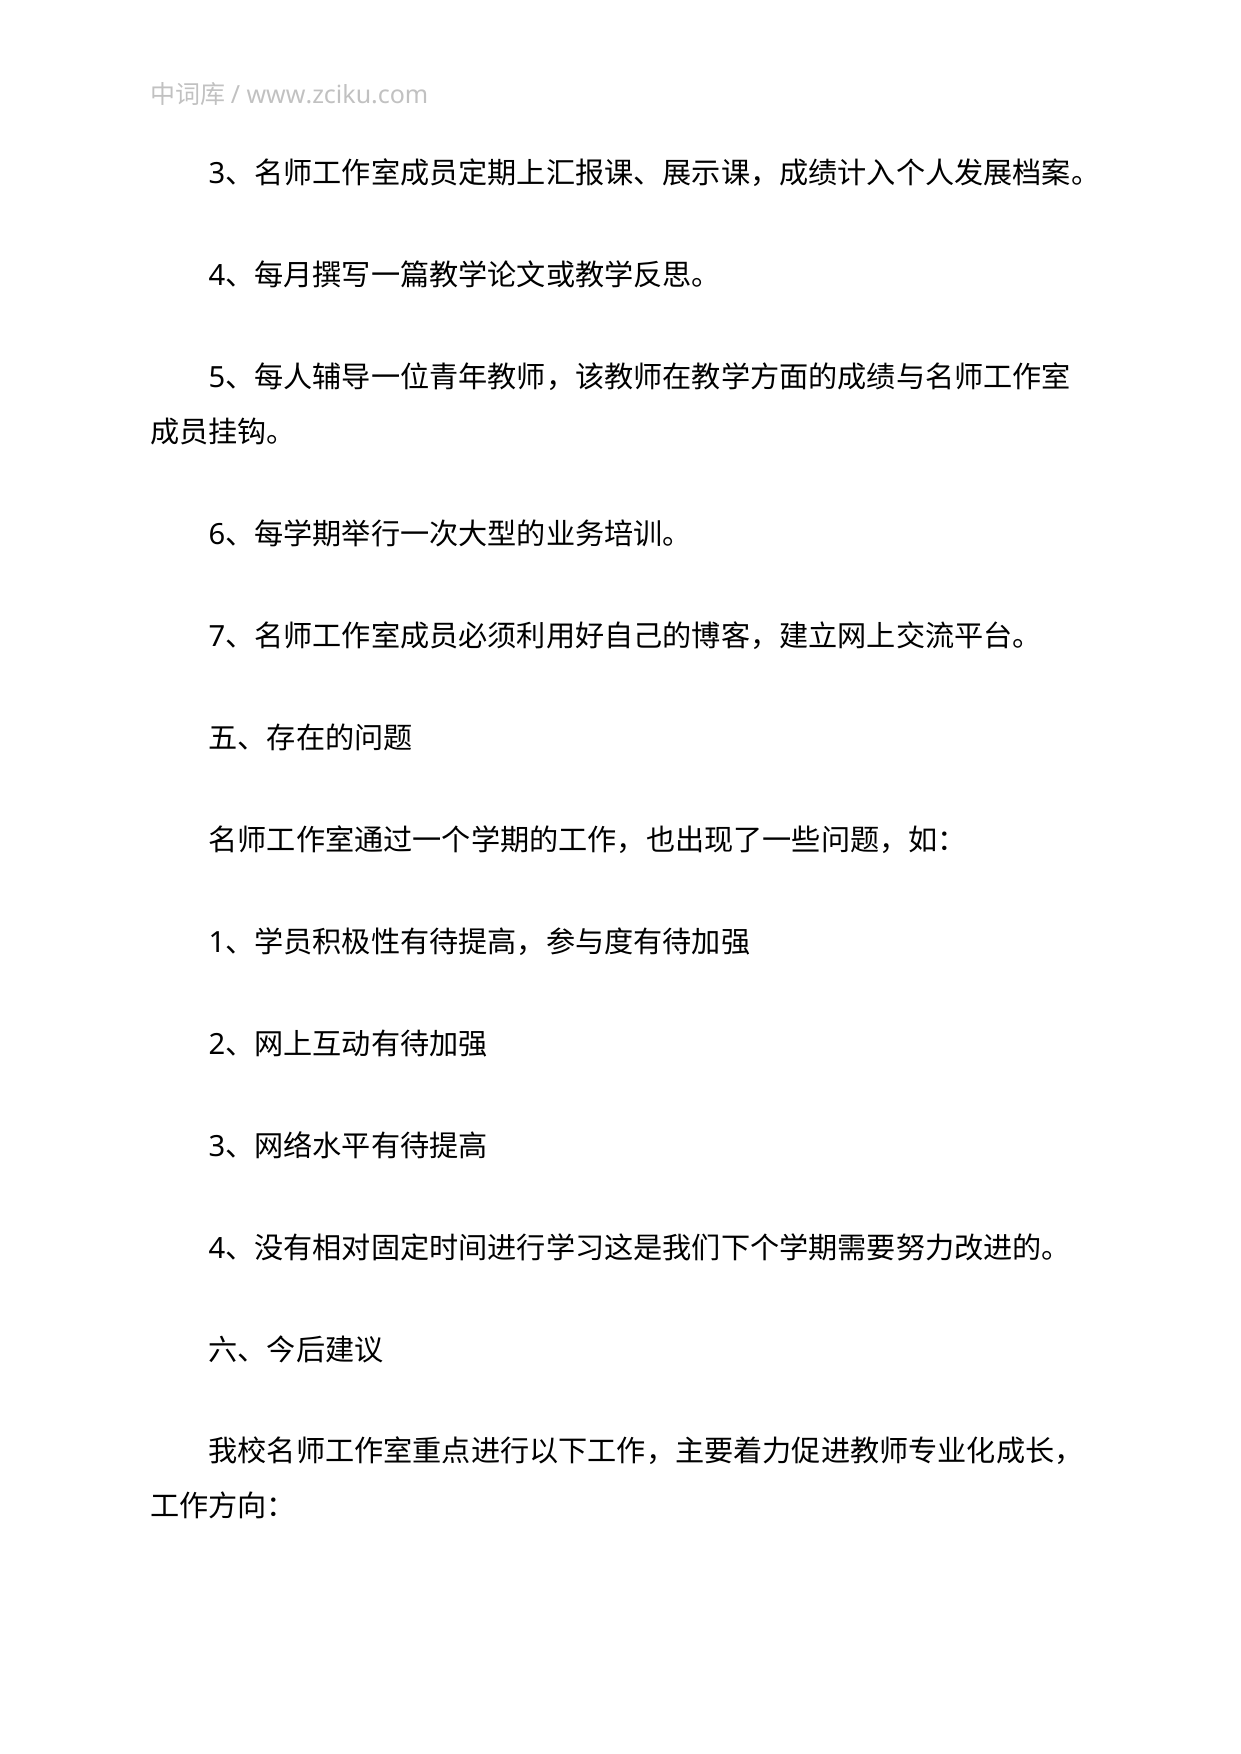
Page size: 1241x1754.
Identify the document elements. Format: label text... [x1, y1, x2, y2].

text 五、存在的问题 [150, 715, 1090, 757]
text 1、学员积极性有待提高，参与度有待加强 [150, 918, 1090, 961]
text 4、没有相对固定时间进行学习这是我们下个学期需要努力改进的。 [150, 1224, 1090, 1267]
text 六、今后建议 [150, 1326, 1090, 1368]
text 6、每学期举行一次大型的业务培训。 [150, 511, 1090, 553]
text 4、每月撰写一篇教学论文或教学反思。 [150, 252, 1090, 294]
text 3、网络水平有待提高 [150, 1122, 1090, 1164]
text 我校名师工作室重点进行以下工作，主要着力促进教师专业化成长，工作方向： [150, 1428, 1090, 1525]
text 7、名师工作室成员必须利用好自己的博客，建立网上交流平台。 [150, 613, 1090, 655]
text 3、名师工作室成员定期上汇报课、展示课，成绩计入个人发展档案。 [150, 150, 1090, 192]
text 2、网上互动有待加强 [150, 1020, 1090, 1063]
text 名师工作室通过一个学期的工作，也出现了一些问题，如： [150, 816, 1090, 859]
text 5、每人辅导一位青年教师，该教师在教学方面的成绩与名师工作室 成员挂钩。 [150, 354, 1090, 451]
